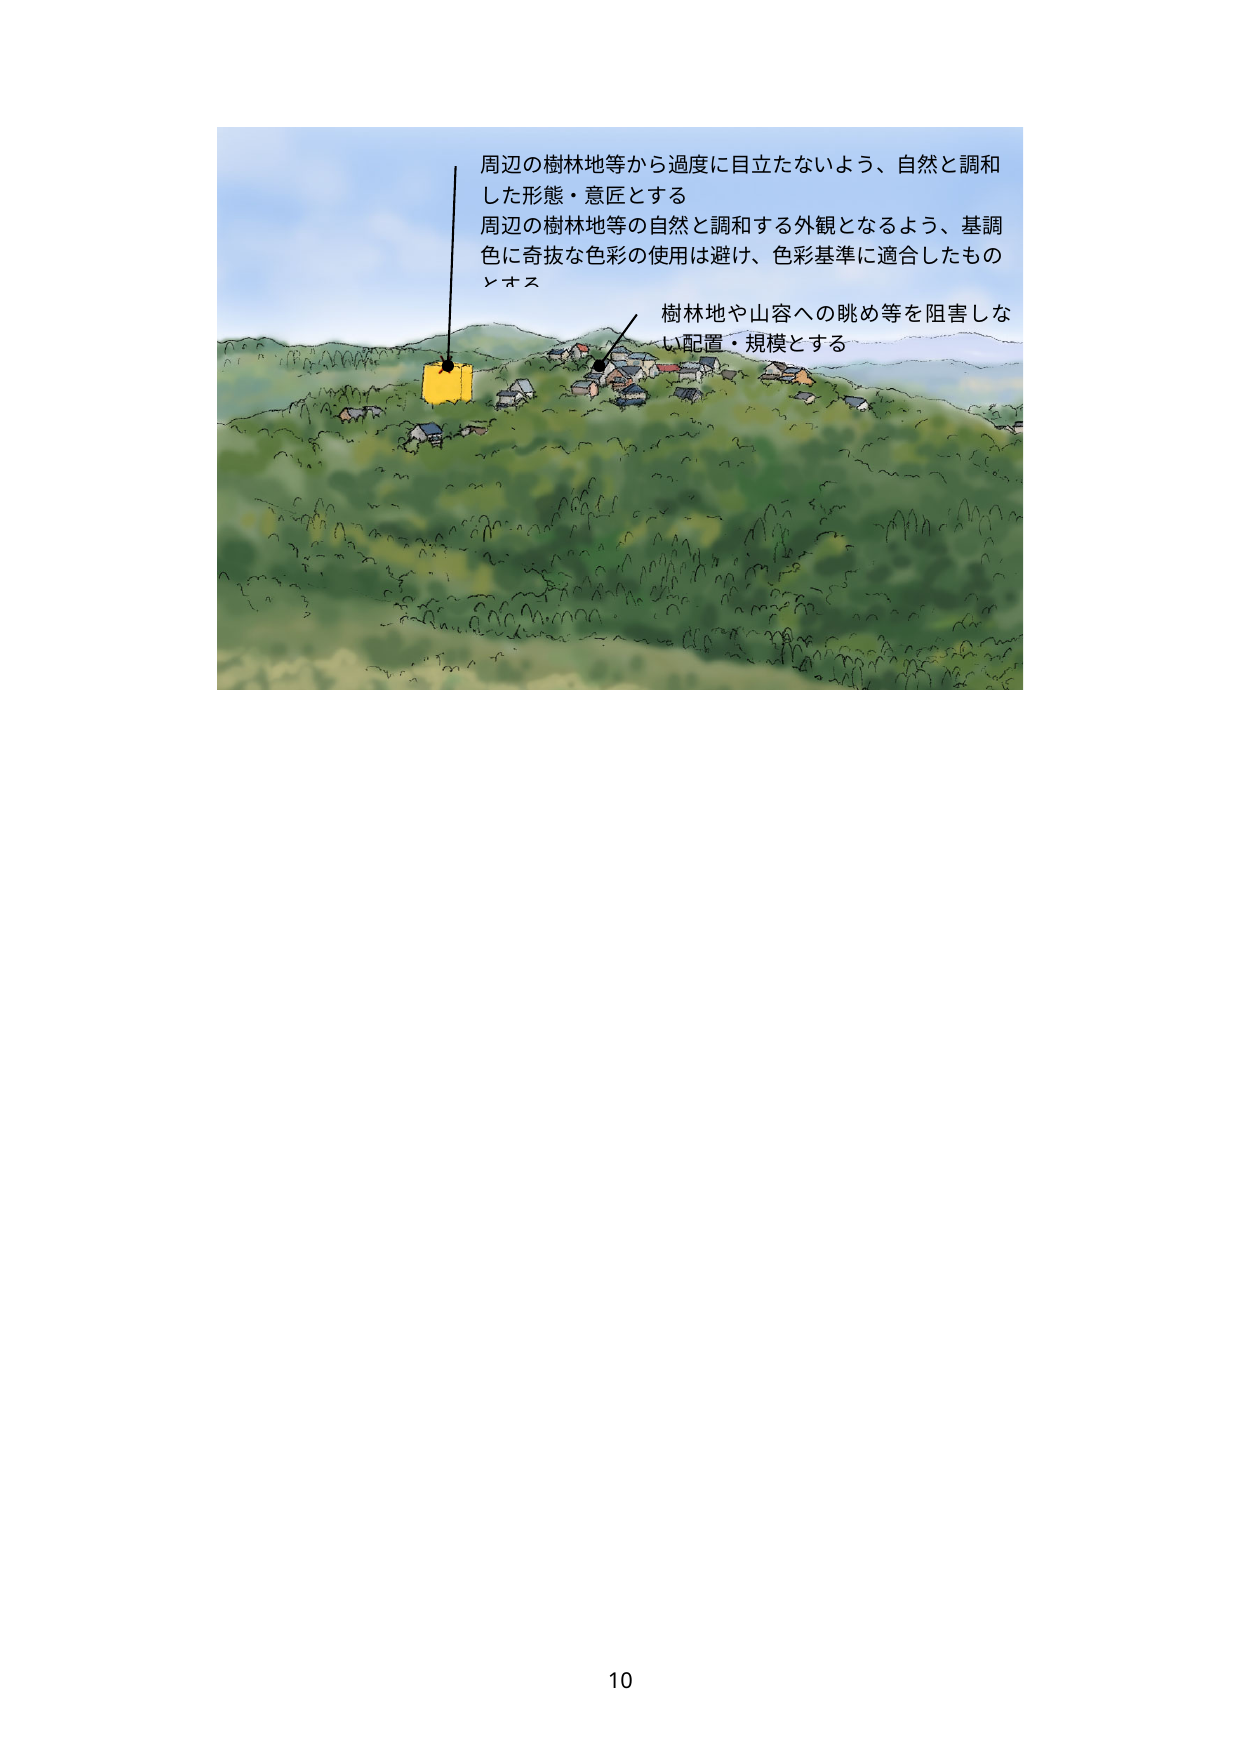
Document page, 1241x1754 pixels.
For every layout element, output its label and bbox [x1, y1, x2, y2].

picture [217, 127, 1024, 690]
